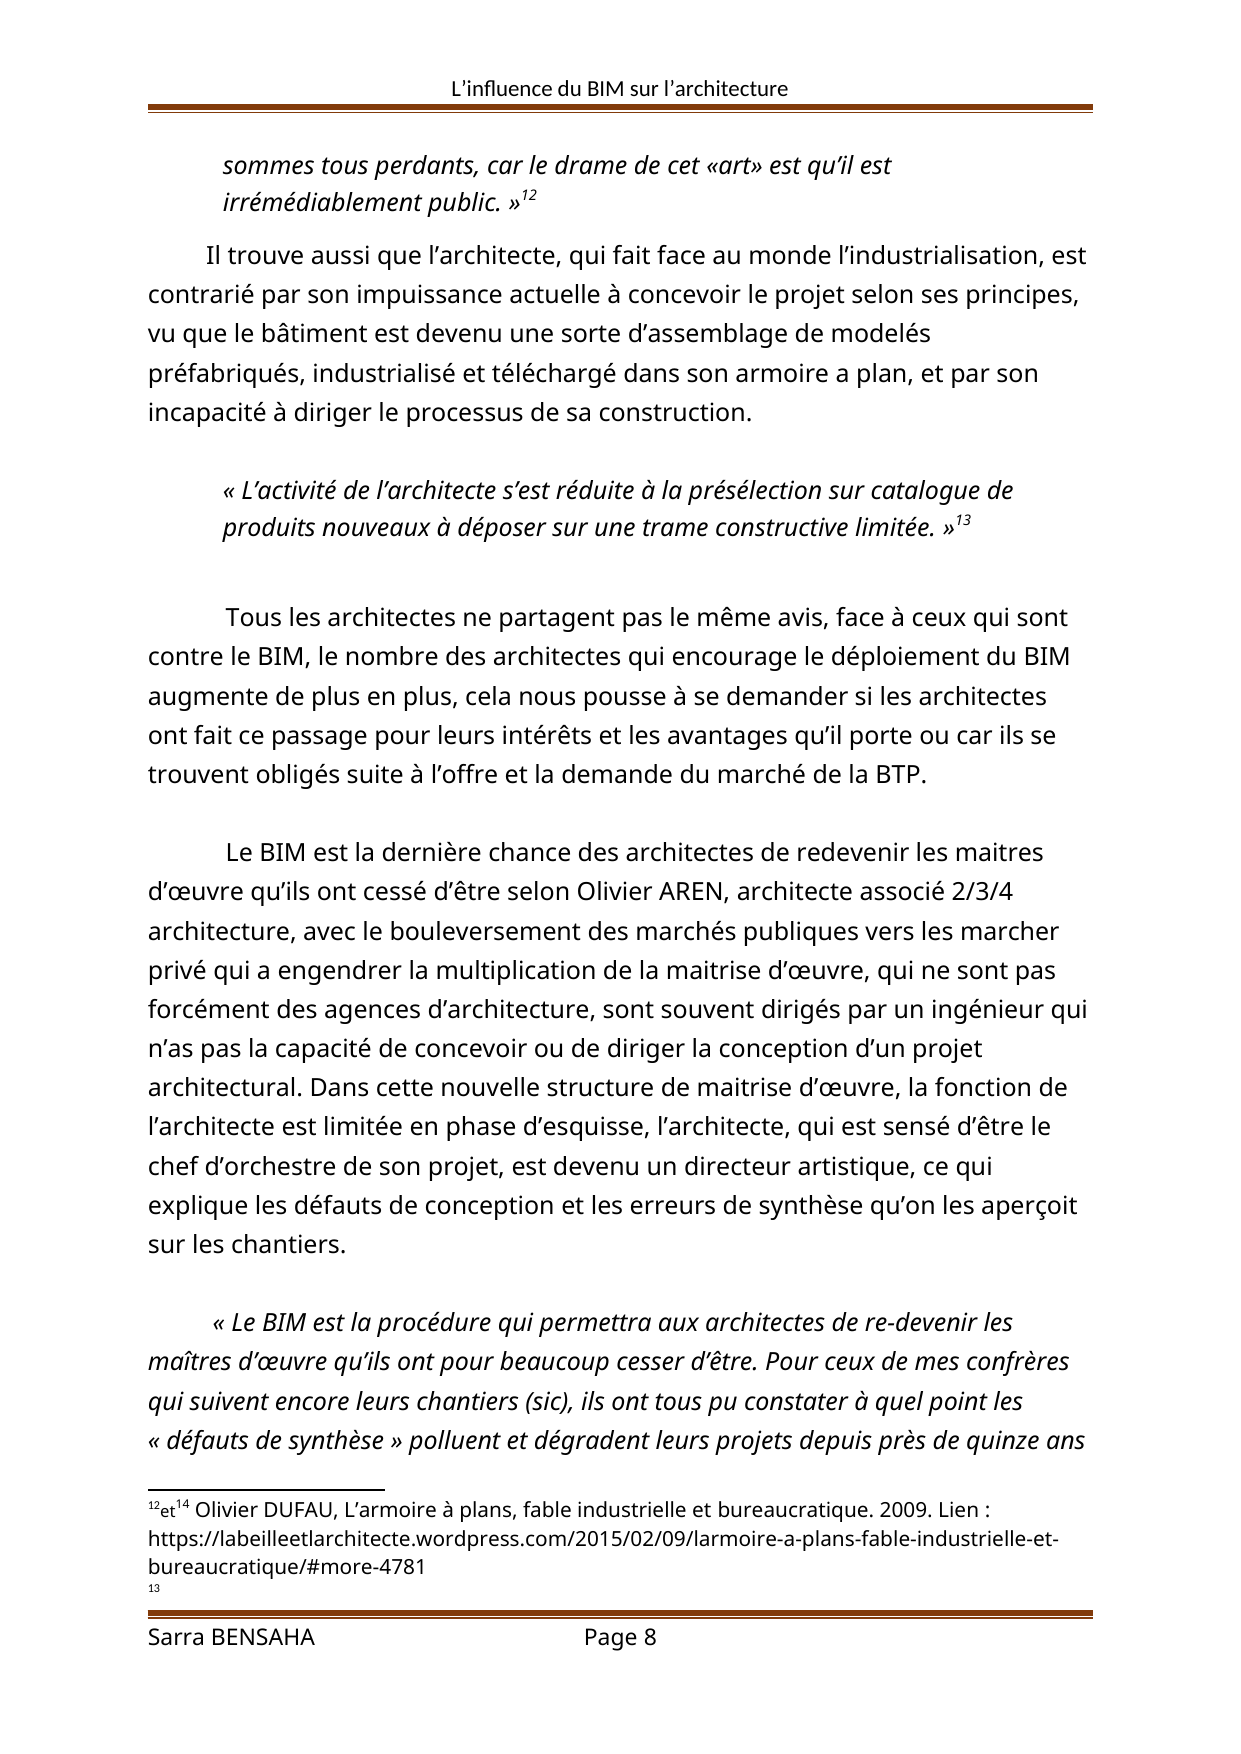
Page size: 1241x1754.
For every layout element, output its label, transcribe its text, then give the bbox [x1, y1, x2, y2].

text Le BIM est la dernière chance des architectes de redevenir les maitres d’œuvre qu’ils ont cessé d’être selon Olivier AREN, architecte associé 2/3/4 architecture, avec le bouleversement des marchés publiques vers les marcher privé qui a engendrer la multiplication de la maitrise d’œuvre, qui ne sont pas forcément des agences d’architecture, sont souvent dirigés par un ingénieur qui n’as pas la capacité de concevoir ou de diriger la conception d’un projet architectural. Dans cette nouvelle structure de maitrise d’œuvre, la fonction de l’architecte est limitée en phase d’esquisse, l’architecte, qui est sensé d’être le chef d’orchestre de son projet, est devenu un directeur artistique, ce qui explique les défauts de conception et les erreurs de synthèse qu’on les aperçoit sur les chantiers. [148, 835, 1093, 1261]
list « L’activité de l’architecte s’est réduite à la présélection sur catalogue de produits nouveaux à déposer sur une trame constructive limitée. » [223, 473, 1093, 544]
text Tous les architectes ne partagent pas le même avis, face à ceux qui sont contre le BIM, le nombre des architectes qui encourage le déploiement du BIM augmente de plus en plus, cela nous pousse à se demander si les architectes ont fait ce passage pour leurs intérêts et les avantages qu’il porte ou car ils se trouvent obligés suite à l’offre et la demande du marché de la BTP. [148, 600, 1093, 791]
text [148, 1305, 1093, 1456]
text Il trouve aussi que l’architecte, qui fait face au monde l’industrialisation, est contrarié par son impuissance actuelle à concevoir le projet selon ses principes, vu que le bâtiment est devenu une sorte d’assemblage de modelés préfabriqués, industrialisé et téléchargé dans son armoire a plan, et par son incapacité à diriger le processus de sa construction. [148, 238, 1093, 428]
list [223, 148, 1093, 218]
